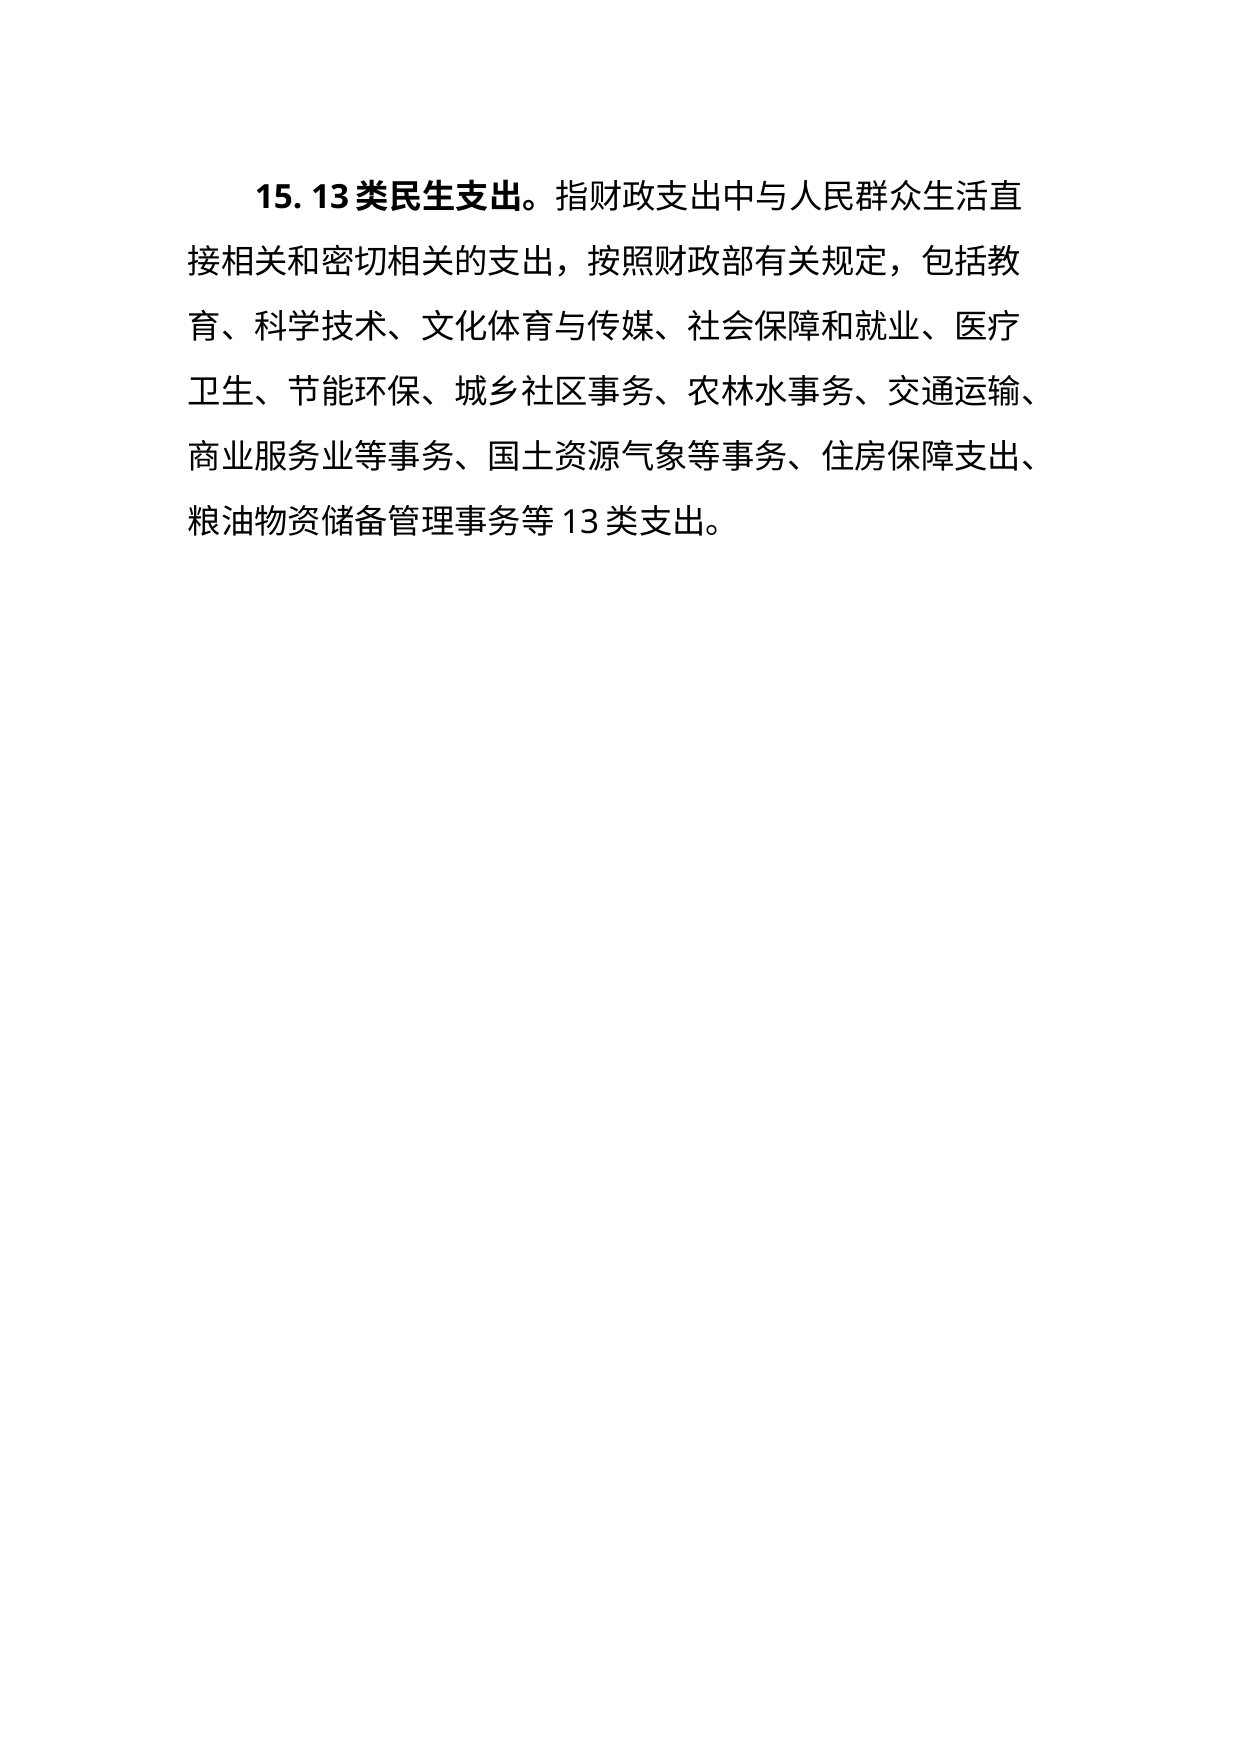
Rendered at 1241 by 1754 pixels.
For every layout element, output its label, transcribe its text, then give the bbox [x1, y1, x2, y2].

text 15. 13类民生支出。指财政支出中与人民群众生活直接相关和密切相关的支出，按照财政部有关规定，包括教育、科学技术、文化体育与传媒、社会保障和就业、医疗卫生、节能环保、城乡社区事务、农林水事务、交通运输、商业服务业等事务、国土资源气象等事务、住房保障支出、粮油物资储备管理事务等13类支出。 [187, 162, 1053, 552]
